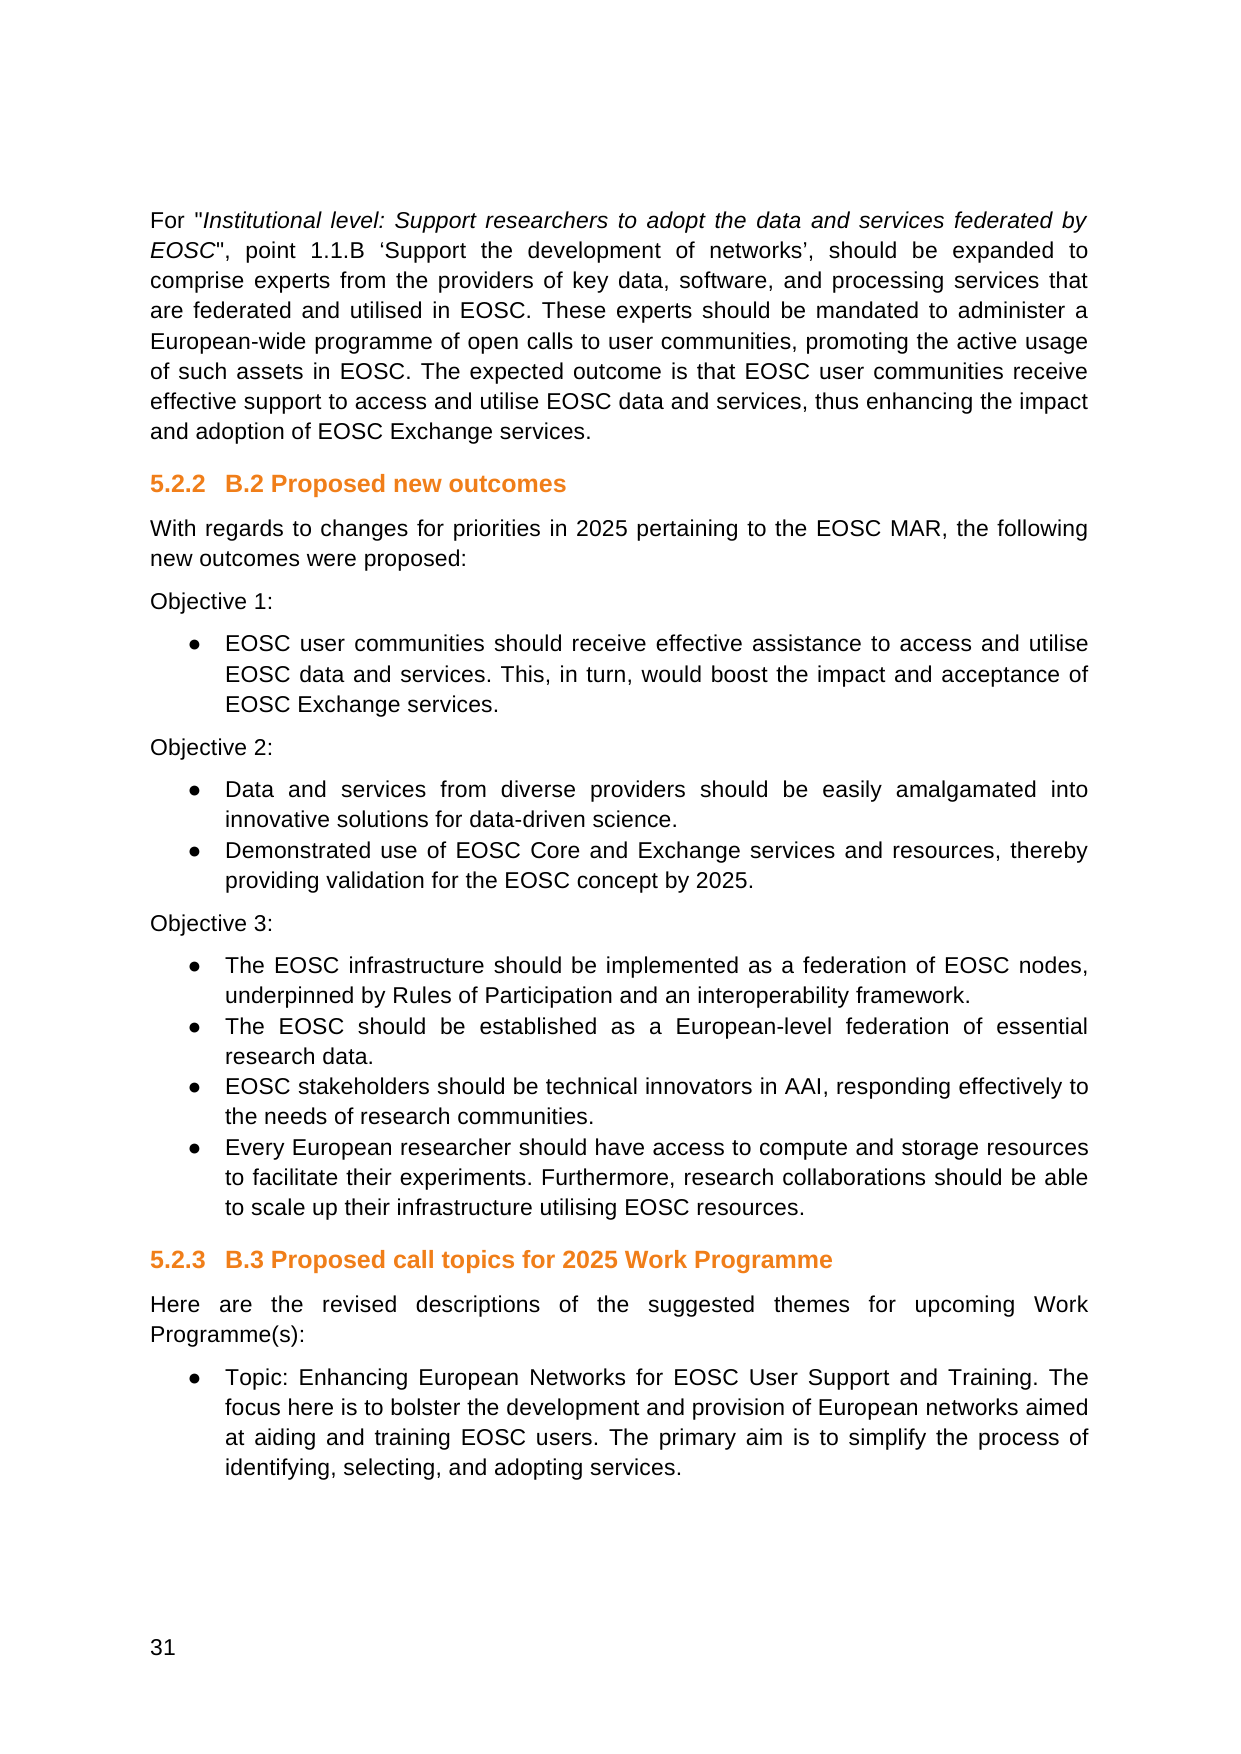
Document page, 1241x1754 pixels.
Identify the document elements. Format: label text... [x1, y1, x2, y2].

list Every European researcher should have access to compute and storage resources to facilitate their experiments. Furthermore, research collaborations should be able to scale up their infrastructure utilising EOSC resources. [187, 1133, 1090, 1220]
list Topic: Enhancing European Networks for EOSC User Support and Training. The focus here is to bolster the development and provision of European networks aimed at aiding and training EOSC users. The primary aim is to simplify the process of identifying, selecting, and adopting services. [187, 1363, 1090, 1480]
subtitle B.2 Proposed new outcomes [150, 469, 1090, 498]
text Here are the revised descriptions of the suggested themes for upcoming Work Programme(s): [150, 1291, 1090, 1347]
list Data and services from diverse providers should be easily amalgamated into innovative solutions for data-driven science. [187, 776, 1090, 833]
text Objective 1: [150, 588, 1090, 614]
list The EOSC should be established as a European-level federation of essential research data. [187, 1013, 1090, 1069]
list EOSC stakeholders should be technical innovators in AAI, responding effectively to the needs of research communities. [187, 1073, 1090, 1130]
list The EOSC infrastructure should be implemented as a federation of EOSC nodes, underpinned by Rules of Participation and an interoperability framework. [187, 952, 1090, 1009]
text With regards to changes for priorities in 2025 pertaining to the EOSC MAR, the following new outcomes were proposed: [150, 515, 1090, 571]
text Objective 3: [150, 909, 1090, 936]
subtitle B.3 Proposed call topics for 2025 Work Programme [150, 1245, 1090, 1274]
list Demonstrated use of EOSC Core and Exchange services and resources, thereby providing validation for the EOSC concept by 2025. [187, 837, 1090, 893]
text For "Institutional level: Support researchers to adopt the data and services federated by EOSC", point 1.1.B ‘Support the development of networks’, should be expanded to comprise experts from the providers of key data, software, and processing services that are federated and utilised in EOSC. These experts should be mandated to administer a European-wide programme of open calls to user communities, promoting the active usage of such assets in EOSC. The expected outcome is that EOSC user communities receive effective support to access and utilise EOSC data and services, thus enhancing the impact and adoption of EOSC Exchange services. [150, 207, 1090, 444]
text Objective 2: [150, 733, 1090, 760]
list EOSC user communities should receive effective assistance to access and utilise EOSC data and services. This, in turn, would boost the impact and acceptance of EOSC Exchange services. [187, 630, 1090, 717]
